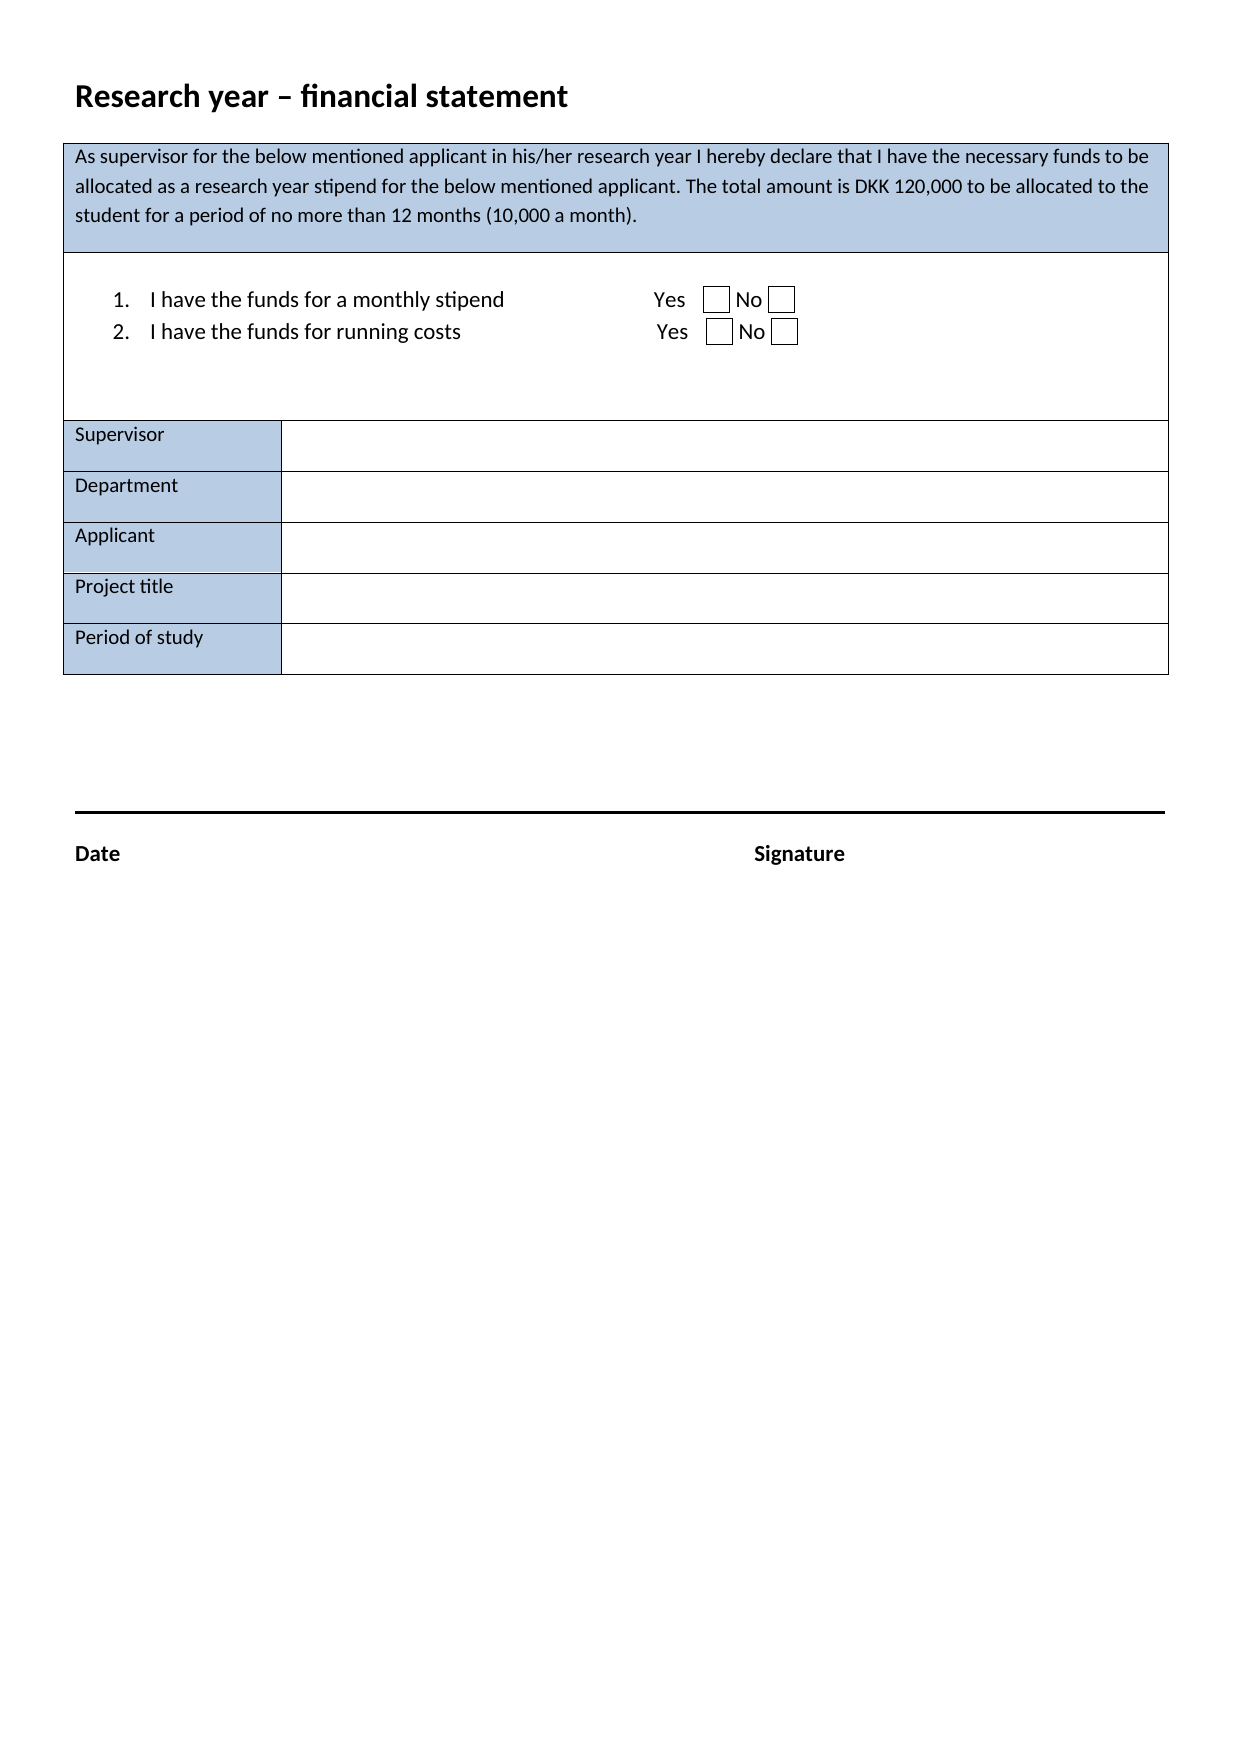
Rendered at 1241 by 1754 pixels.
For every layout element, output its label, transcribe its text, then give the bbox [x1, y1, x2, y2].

table_cell Department [64, 472, 281, 522]
table_header As supervisor for the below mentioned applicant in his/her research year I hereby declare that I have the necessary funds to be allocated as a research year stipend for the below mentioned applicant. The total amount is DKK 120,000 to be allocated to the student for a period of no more than 12 months (10,000 a month). [64, 144, 1168, 252]
table_cell Applicant [64, 523, 281, 572]
table_cell Project title [64, 574, 281, 623]
table_cell [282, 624, 1168, 674]
text Research year – financial statement [75, 75, 1165, 116]
table_cell Supervisor [64, 421, 281, 471]
table_cell [282, 472, 1168, 522]
table_cell [282, 421, 1168, 471]
table_cell [282, 523, 1168, 572]
text Date Signature [75, 839, 1165, 867]
table_cell I have the funds for a monthly stipend Yes No I have the funds for running costs Yes No [64, 253, 1168, 420]
table_cell [282, 574, 1168, 623]
table_cell Period of study [64, 624, 281, 674]
